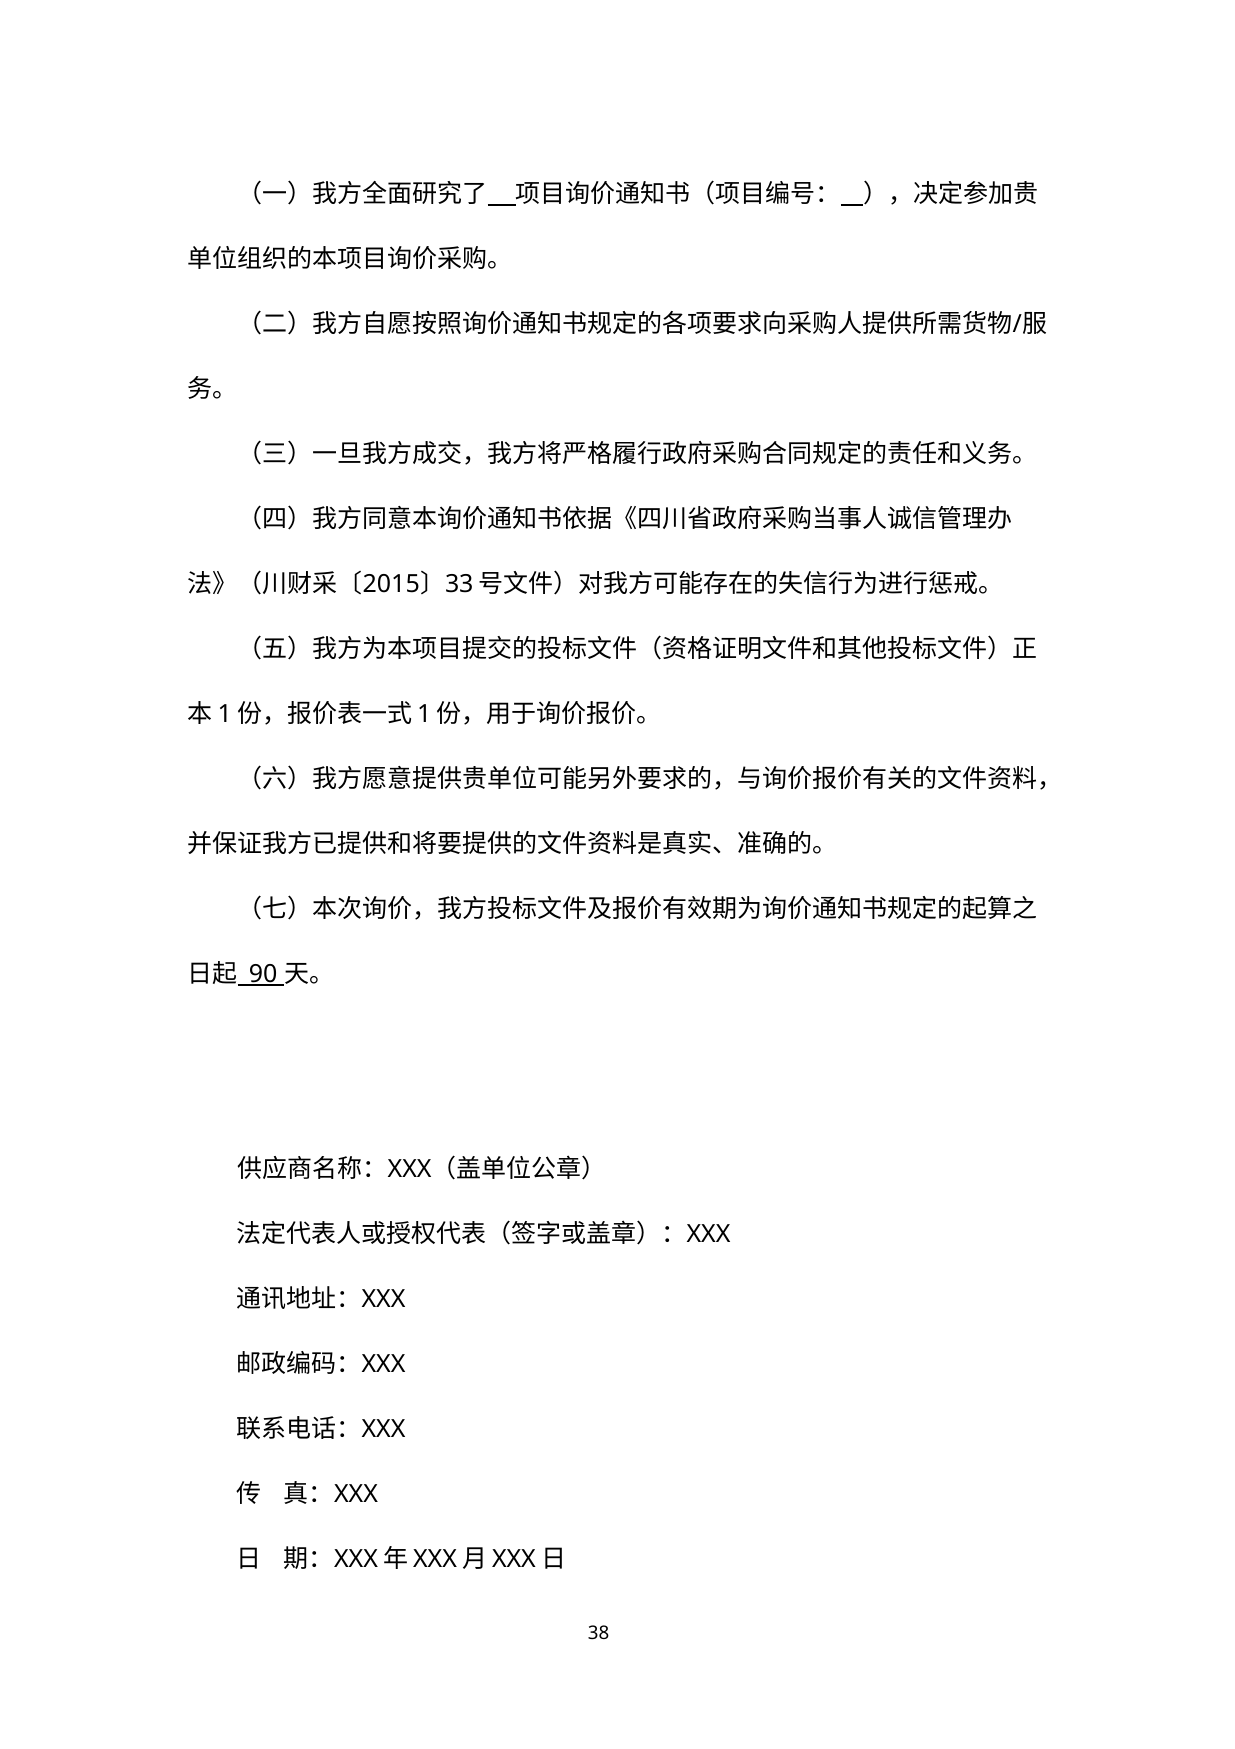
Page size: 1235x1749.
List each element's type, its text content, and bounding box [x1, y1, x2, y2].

text （四）我方同意本询价通知书依据《四川省政府采购当事人诚信管理办法》（川财采〔2015〕33号文件）对我方可能存在的失信行为进行惩戒。 [187, 484, 1047, 614]
text （一）我方全面研究了 项目询价通知书（项目编号： ），决定参加贵单位组织的本项目询价采购。 [187, 159, 1047, 289]
text 通讯地址：XXX [187, 1264, 1047, 1329]
text （六）我方愿意提供贵单位可能另外要求的，与询价报价有关的文件资料，并保证我方已提供和将要提供的文件资料是真实、准确的。 [187, 744, 1047, 874]
text 传 真：XXX [187, 1459, 1047, 1524]
text （二）我方自愿按照询价通知书规定的各项要求向采购人提供所需货物/服务。 [187, 289, 1047, 419]
text （七）本次询价，我方投标文件及报价有效期为询价通知书规定的起算之日起 90 天。 [187, 874, 1047, 1004]
text （五）我方为本项目提交的投标文件（资格证明文件和其他投标文件）正本1份，报价表一式1份，用于询价报价。 [187, 614, 1047, 744]
text 法定代表人或授权代表（签字或盖章）：XXX [187, 1199, 1047, 1264]
text （三）一旦我方成交，我方将严格履行政府采购合同规定的责任和义务。 [187, 419, 1047, 484]
text 供应商名称：XXX（盖单位公章） [187, 1134, 1047, 1199]
text 邮政编码：XXX [187, 1329, 1047, 1394]
text 联系电话：XXX [187, 1394, 1047, 1459]
text 日 期：XXX年XXX月XXX日 [187, 1524, 1047, 1589]
